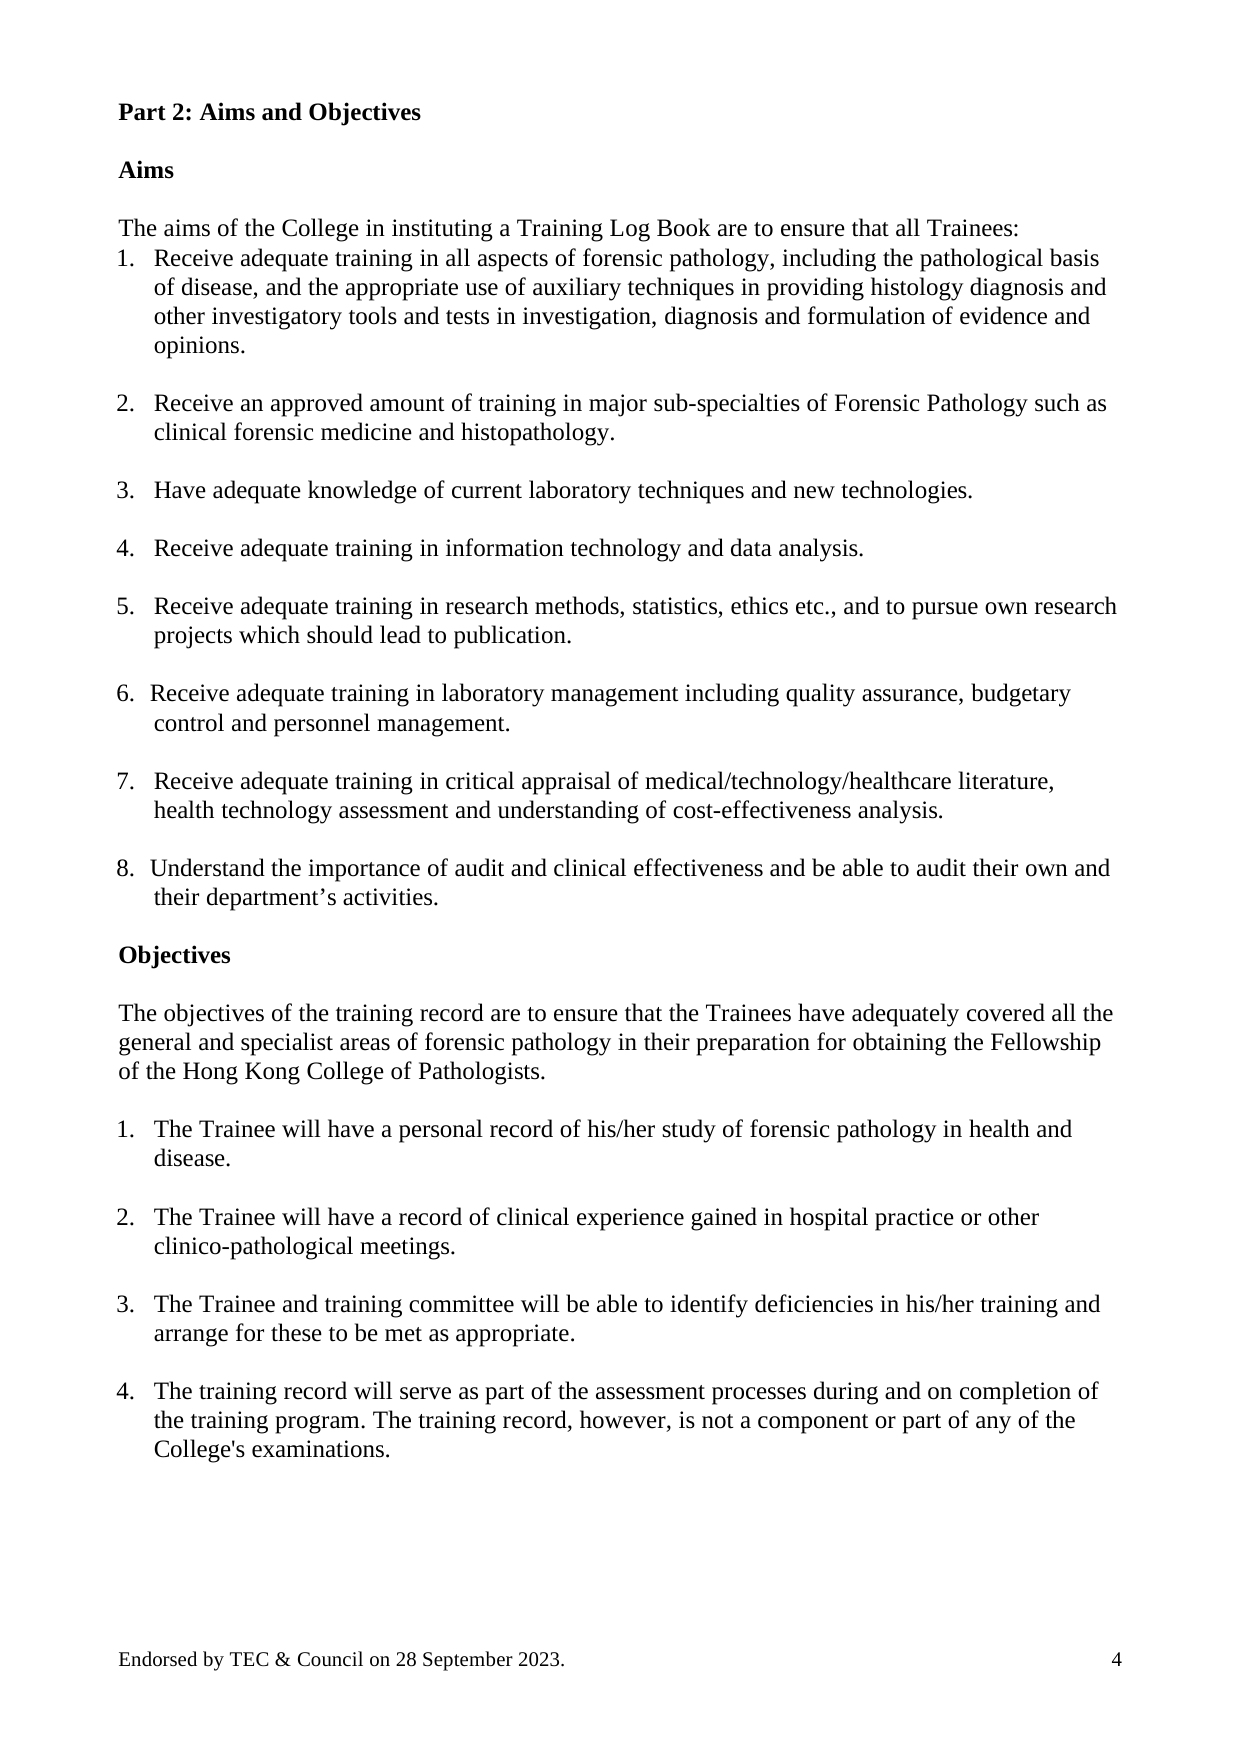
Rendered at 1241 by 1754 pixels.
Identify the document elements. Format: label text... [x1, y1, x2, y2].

text Part 2: Aims and Objectives [118, 89, 1122, 126]
text The objectives of the training record are to ensure that the Trainees have adequately covered all the general and specialist areas of forensic pathology in their preparation for obtaining the Fellowship of the Hong Kong College of Pathologists. [118, 998, 1122, 1085]
text Objectives [118, 940, 1122, 969]
list Receive adequate training in critical appraisal of medical/technology/healthcare literature, health technology assessment and understanding of cost-effectiveness analysis. [116, 766, 1122, 824]
list The Trainee and training committee will be able to identify deficiencies in his/her training and arrange for these to be met as appropriate. [116, 1289, 1122, 1347]
list Receive adequate training in information technology and data analysis. [116, 533, 1122, 562]
list Receive adequate training in all aspects of forensic pathology, including the pathological basis of disease, and the appropriate use of auxiliary techniques in providing histology diagnosis and other investigatory tools and tests in investigation, diagnosis and formulation of evidence and opinions. [116, 242, 1122, 359]
text The aims of the College in instituting a Training Log Book are to ensure that all Trainees: [118, 213, 1122, 242]
list The Trainee will have a record of clinical experience gained in hospital practice or other clinico-pathological meetings. [116, 1201, 1122, 1259]
list The training record will serve as part of the assessment processes during and on completion of the training program. The training record, however, is not a component or part of any of the College's examinations. [116, 1376, 1122, 1463]
list Receive an approved amount of training in major sub-specialties of Forensic Pathology such as clinical forensic medicine and histopathology. [116, 388, 1122, 446]
list Have adequate knowledge of current laboratory techniques and new technologies. [116, 475, 1122, 504]
list The Trainee will have a personal record of his/her study of forensic pathology in health and disease. [116, 1114, 1122, 1172]
text Aims [118, 155, 1122, 184]
list Understand the importance of audit and clinical effectiveness and be able to audit their own and their department’s activities. [116, 853, 1122, 911]
list Receive adequate training in laboratory management including quality assurance, budgetary control and personnel management. [116, 678, 1122, 736]
list Receive adequate training in research methods, statistics, ethics etc., and to pursue own research projects which should lead to publication. [116, 591, 1122, 649]
